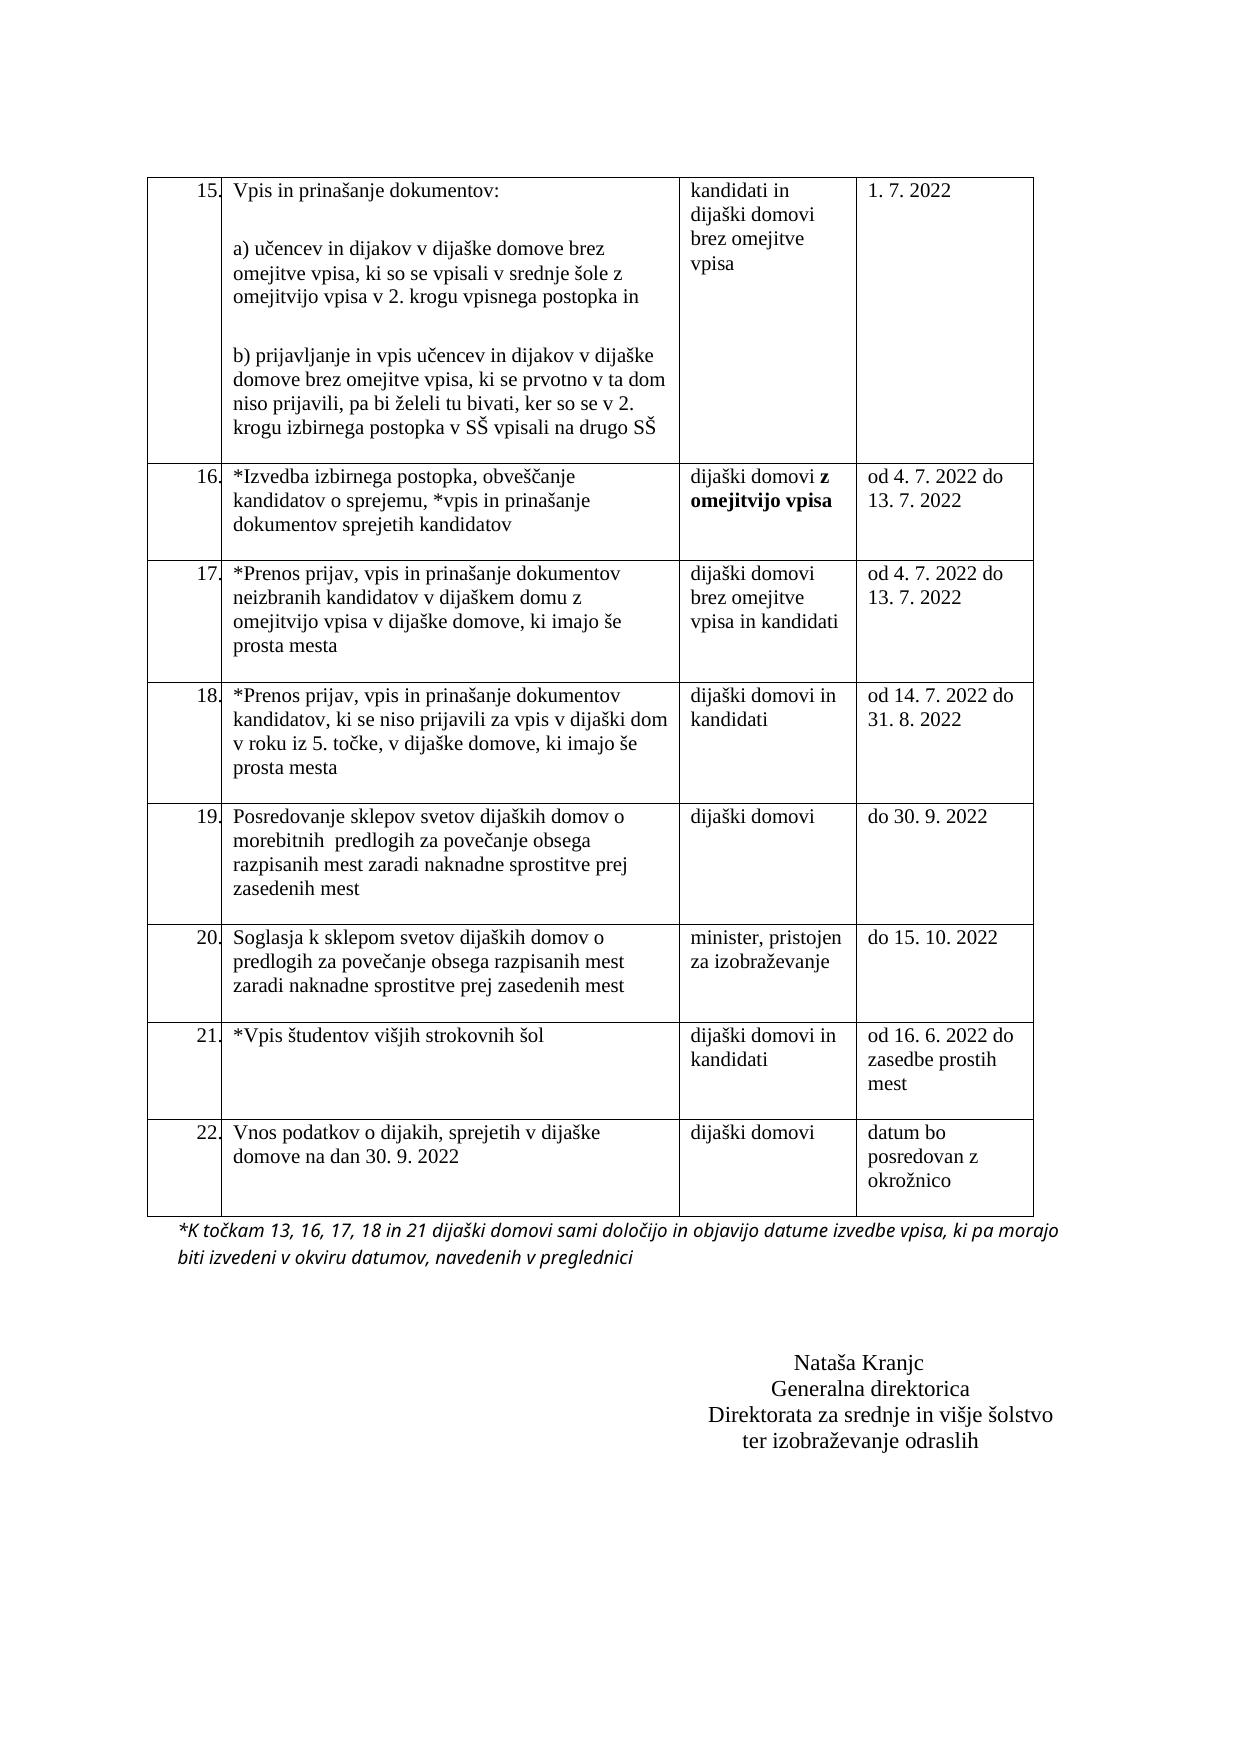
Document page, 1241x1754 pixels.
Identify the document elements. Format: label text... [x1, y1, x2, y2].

table_cell Vnos podatkov o dijakih, sprejetih v dijaške domove na dan 30. 9. 2022 [222, 1120, 679, 1216]
table_cell do 30. 9. 2022 [857, 804, 1033, 924]
table_cell od 4. 7. 2022 do 13. 7. 2022 [857, 464, 1033, 560]
table_cell Soglasja k sklepom svetov dijaških domov o predlogih za povečanje obsega razpisanih mest zaradi naknadne sprostitve prej zasedenih mest [222, 925, 679, 1022]
text ter izobraževanje odraslih [177, 1428, 1063, 1454]
text *K točkam 13, 16, 17, 18 in 21 dijaški domovi sami določijo in objavijo datume izvedbe vpisa, ki pa morajo biti izvedeni v okviru datumov, navedenih v preglednici [177, 1217, 1063, 1296]
table_cell [148, 561, 221, 682]
table_cell *Prenos prijav, vpis in prinašanje dokumentov kandidatov, ki se niso prijavili za vpis v dijaški dom v roku iz 5. točke, v dijaške domove, ki imajo še prosta mesta [222, 683, 679, 803]
table_cell do 15. 10. 2022 [857, 925, 1033, 1022]
table_cell *Izvedba izbirnega postopka, obveščanje kandidatov o sprejemu, *vpis in prinašanje dokumentov sprejetih kandidatov [222, 464, 679, 560]
table_cell [148, 925, 221, 1022]
table_cell dijaški domovi z omejitvijo vpisa [680, 464, 856, 560]
table_header [148, 178, 221, 463]
table_cell *Vpis študentov višjih strokovnih šol [222, 1023, 679, 1119]
table_cell od 16. 6. 2022 do zasedbe prostih mest [857, 1023, 1033, 1119]
table_cell dijaški domovi in kandidati [680, 1023, 856, 1119]
table_cell datum bo posredovan z okrožnico [857, 1120, 1033, 1216]
table_header 1. 7. 2022 [857, 178, 1033, 463]
table_cell [148, 1120, 221, 1216]
table_cell [148, 683, 221, 803]
table_cell dijaški domovi in kandidati [680, 683, 856, 803]
table_cell dijaški domovi [680, 1120, 856, 1216]
table_cell od 4. 7. 2022 do 13. 7. 2022 [857, 561, 1033, 682]
table_cell dijaški domovi brez omejitve vpisa in kandidati [680, 561, 856, 682]
table_cell [148, 464, 221, 560]
table_header kandidati in dijaški domovi brez omejitve vpisa [680, 178, 856, 463]
table_cell minister, pristojen za izobraževanje [680, 925, 856, 1022]
table_cell od 14. 7. 2022 do 31. 8. 2022 [857, 683, 1033, 803]
table_cell *Prenos prijav, vpis in prinašanje dokumentov neizbranih kandidatov v dijaškem domu z omejitvijo vpisa v dijaške domove, ki imajo še prosta mesta [222, 561, 679, 682]
table_cell [148, 1023, 221, 1119]
table_cell dijaški domovi [680, 804, 856, 924]
table_cell [148, 804, 221, 924]
text Direktorata za srednje in višje šolstvo [702, 1401, 1063, 1428]
text Nataša Kranjc [251, 1348, 1063, 1375]
table_cell Posredovanje sklepov svetov dijaških domov o morebitnih predlogih za povečanje obsega razpisanih mest zaradi naknadne sprostitve prej zasedenih mest [222, 804, 679, 924]
text Generalna direktorica [702, 1375, 1063, 1401]
table_header Vpis in prinašanje dokumentov: a) učencev in dijakov v dijaške domove brez omejitve vpisa, ki so se vpisali v srednje šole z omejitvijo vpisa v 2. krogu vpisnega postopka in b) prijavljanje in vpis učencev in dijakov v dijaške domove brez omejitve vpisa, ki se prvotno v ta dom niso prijavili, pa bi želeli tu bivati, ker so se v 2. krogu izbirnega postopka v SŠ vpisali na drugo SŠ [222, 178, 679, 463]
